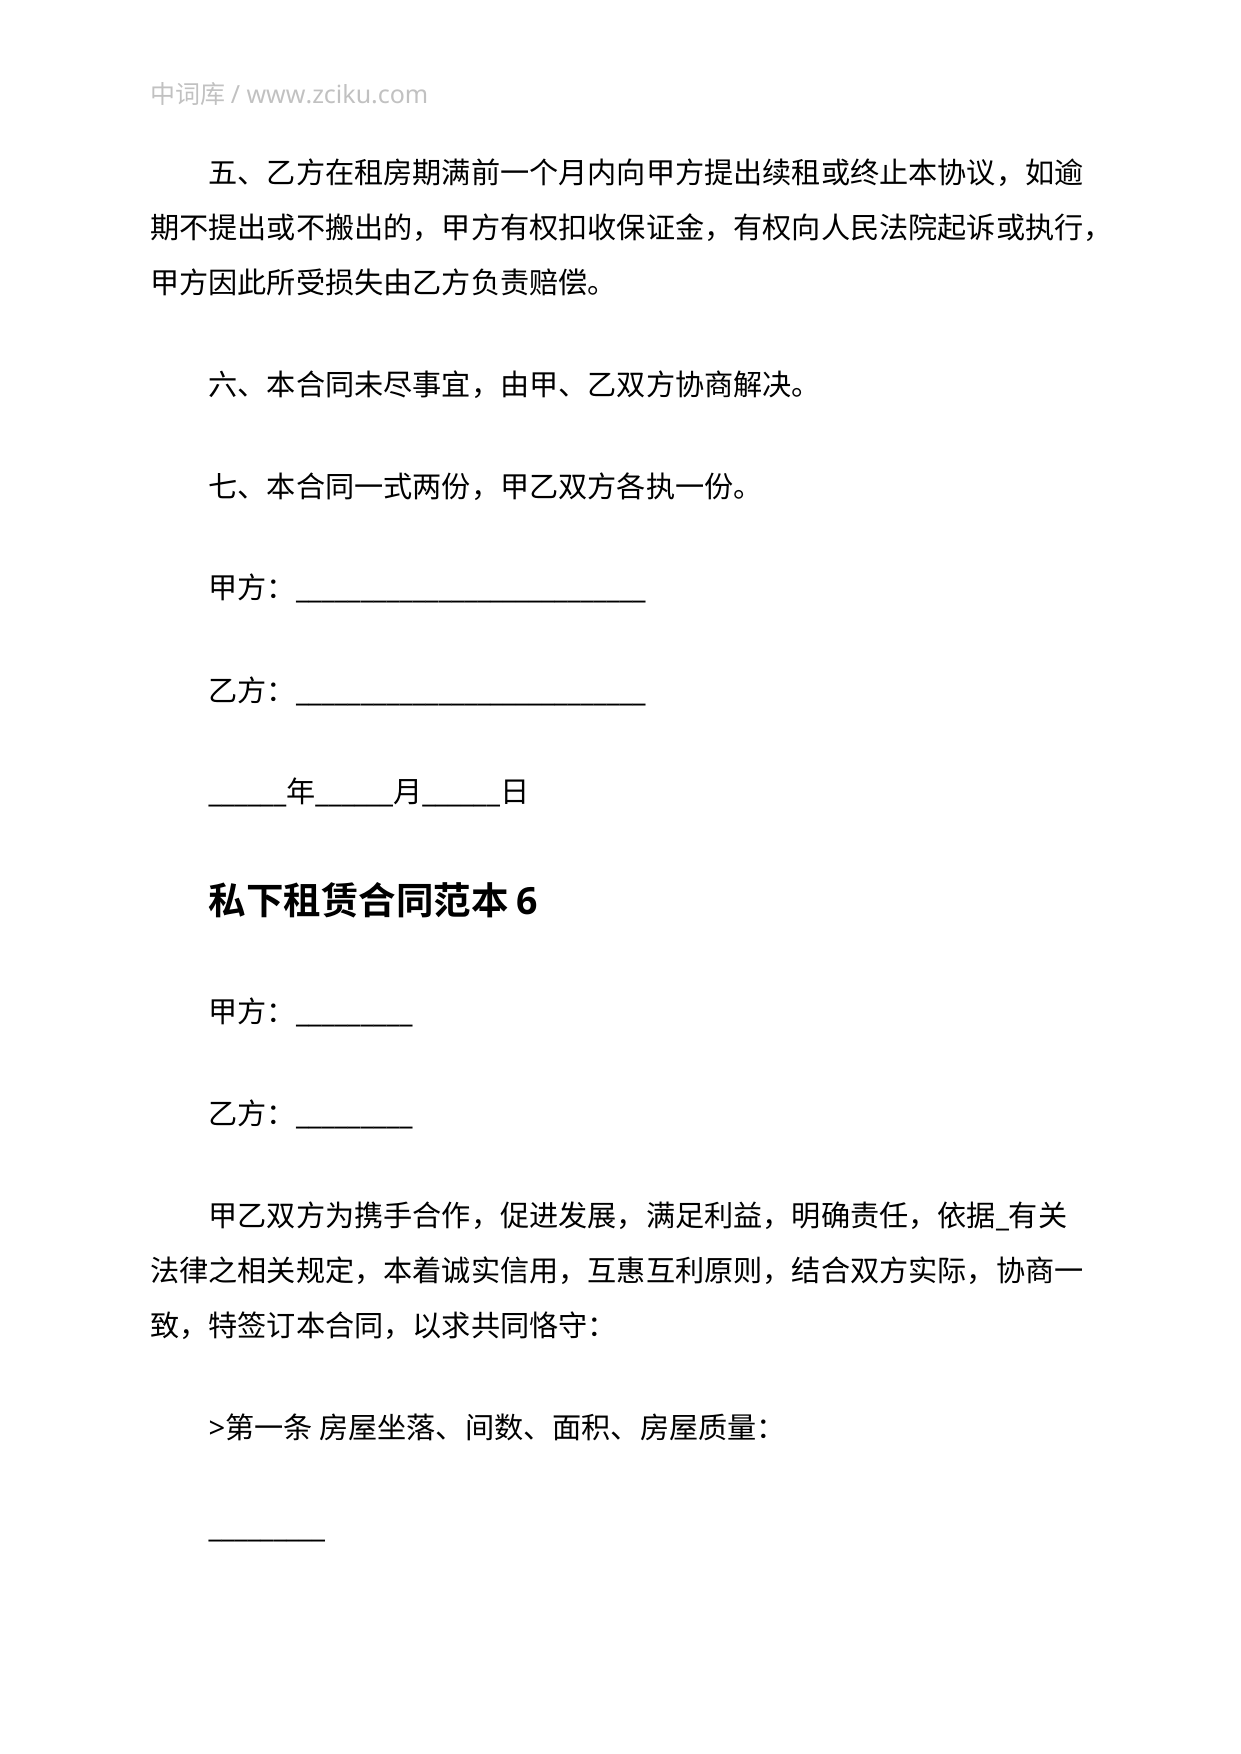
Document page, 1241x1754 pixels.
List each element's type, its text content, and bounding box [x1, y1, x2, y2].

text 甲方：_________ [150, 989, 1090, 1031]
text 乙方：___________________________ [150, 667, 1090, 709]
text _________ [150, 1506, 1090, 1546]
text 六、本合同未尽事宜，由甲、乙双方协商解决。 [150, 362, 1090, 404]
text ______年______月______日 [150, 769, 1090, 811]
text 五、乙方在租房期满前一个月内向甲方提出续租或终止本协议，如逾期不提出或不搬出的，甲方有权扣收保证金，有权向人民法院起诉或执行，甲方因此所受损失由乙方负责赔偿。 [150, 150, 1090, 302]
text 七、本合同一式两份，甲乙双方各执一份。 [150, 463, 1090, 506]
text 甲方：___________________________ [150, 565, 1090, 607]
text 私下租赁合同范本6 [150, 871, 1090, 926]
text >第一条 房屋坐落、间数、面积、房屋质量： [150, 1404, 1090, 1447]
text 甲乙双方为携手合作，促进发展，满足利益，明确责任，依据_有关法律之相关规定，本着诚实信用，互惠互利原则，结合双方实际，协商一致，特签订本合同，以求共同恪守： [150, 1193, 1090, 1345]
text 乙方：_________ [150, 1091, 1090, 1133]
